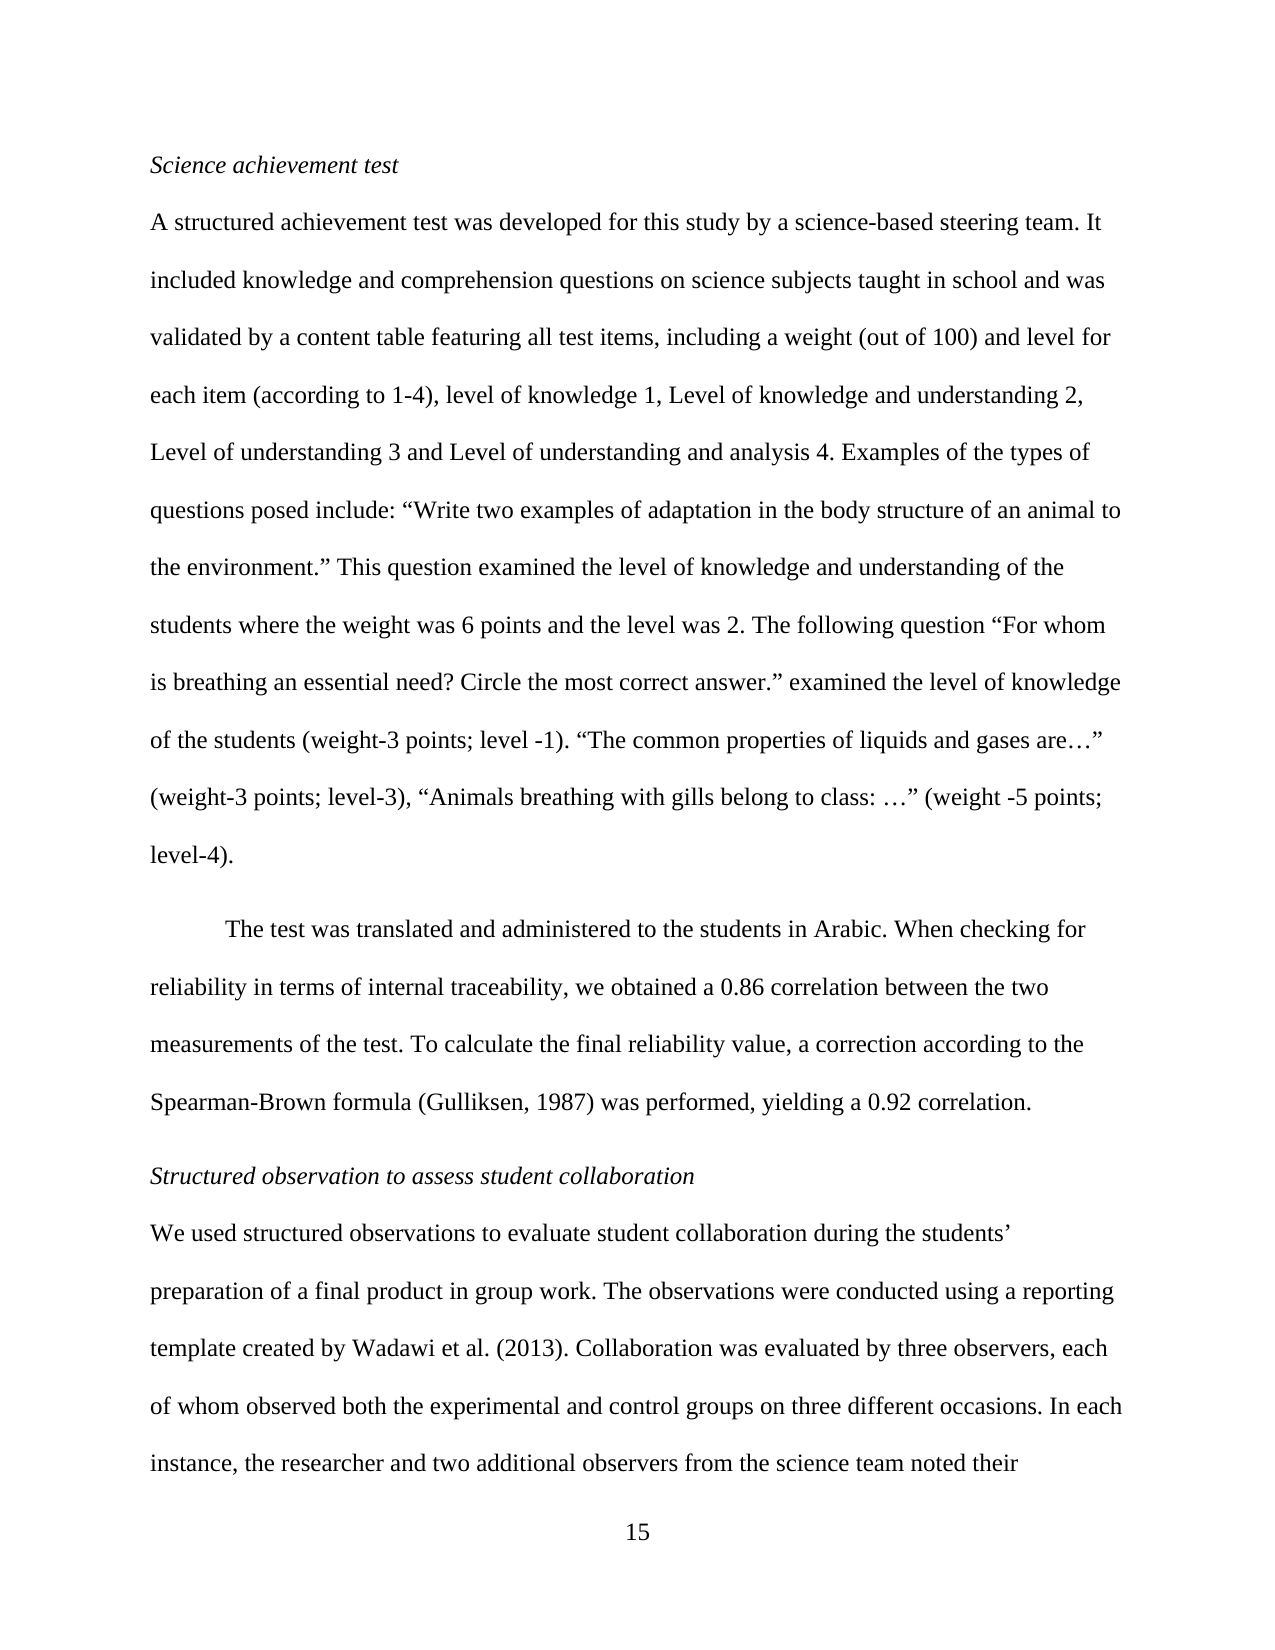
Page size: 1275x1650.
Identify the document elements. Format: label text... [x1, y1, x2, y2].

subtitle Structured observation to assess student collaboration [150, 1161, 1125, 1189]
text The test was translated and administered to the students in Arabic. When checking for reliability in terms of internal traceability, we obtained a 0.86 correlation between the two measurements of the test. To calculate the final reliability value, a correction according to the Spearman-Brown formula (Gulliksen, 1987) was performed, yielding a 0.92 correlation. [150, 914, 1125, 1115]
subtitle Science achievement test [150, 150, 1125, 179]
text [150, 1218, 1125, 1477]
text A structured achievement test was developed for this study by a science-based steering team. It included knowledge and comprehension questions on science subjects taught in school and was validated by a content table featuring all test items, including a weight (out of 100) and level for each item (according to 1-4), level of knowledge 1, Level of knowledge and understanding 2, Level of understanding 3 and Level of understanding and analysis 4. Examples of the types of questions posed include: “Write two examples of adaptation in the body structure of an animal to the environment.” This question examined the level of knowledge and understanding of the students where the weight was 6 points and the level was 2. The following question “For whom is breathing an essential need? Circle the most correct answer.” examined the level of knowledge of the students (weight-3 points; level -1). “The common properties of liquids and gases are…” (weight-3 points; level-3), “Animals breathing with gills belong to class: …” (weight -5 points; level-4). [150, 207, 1125, 869]
